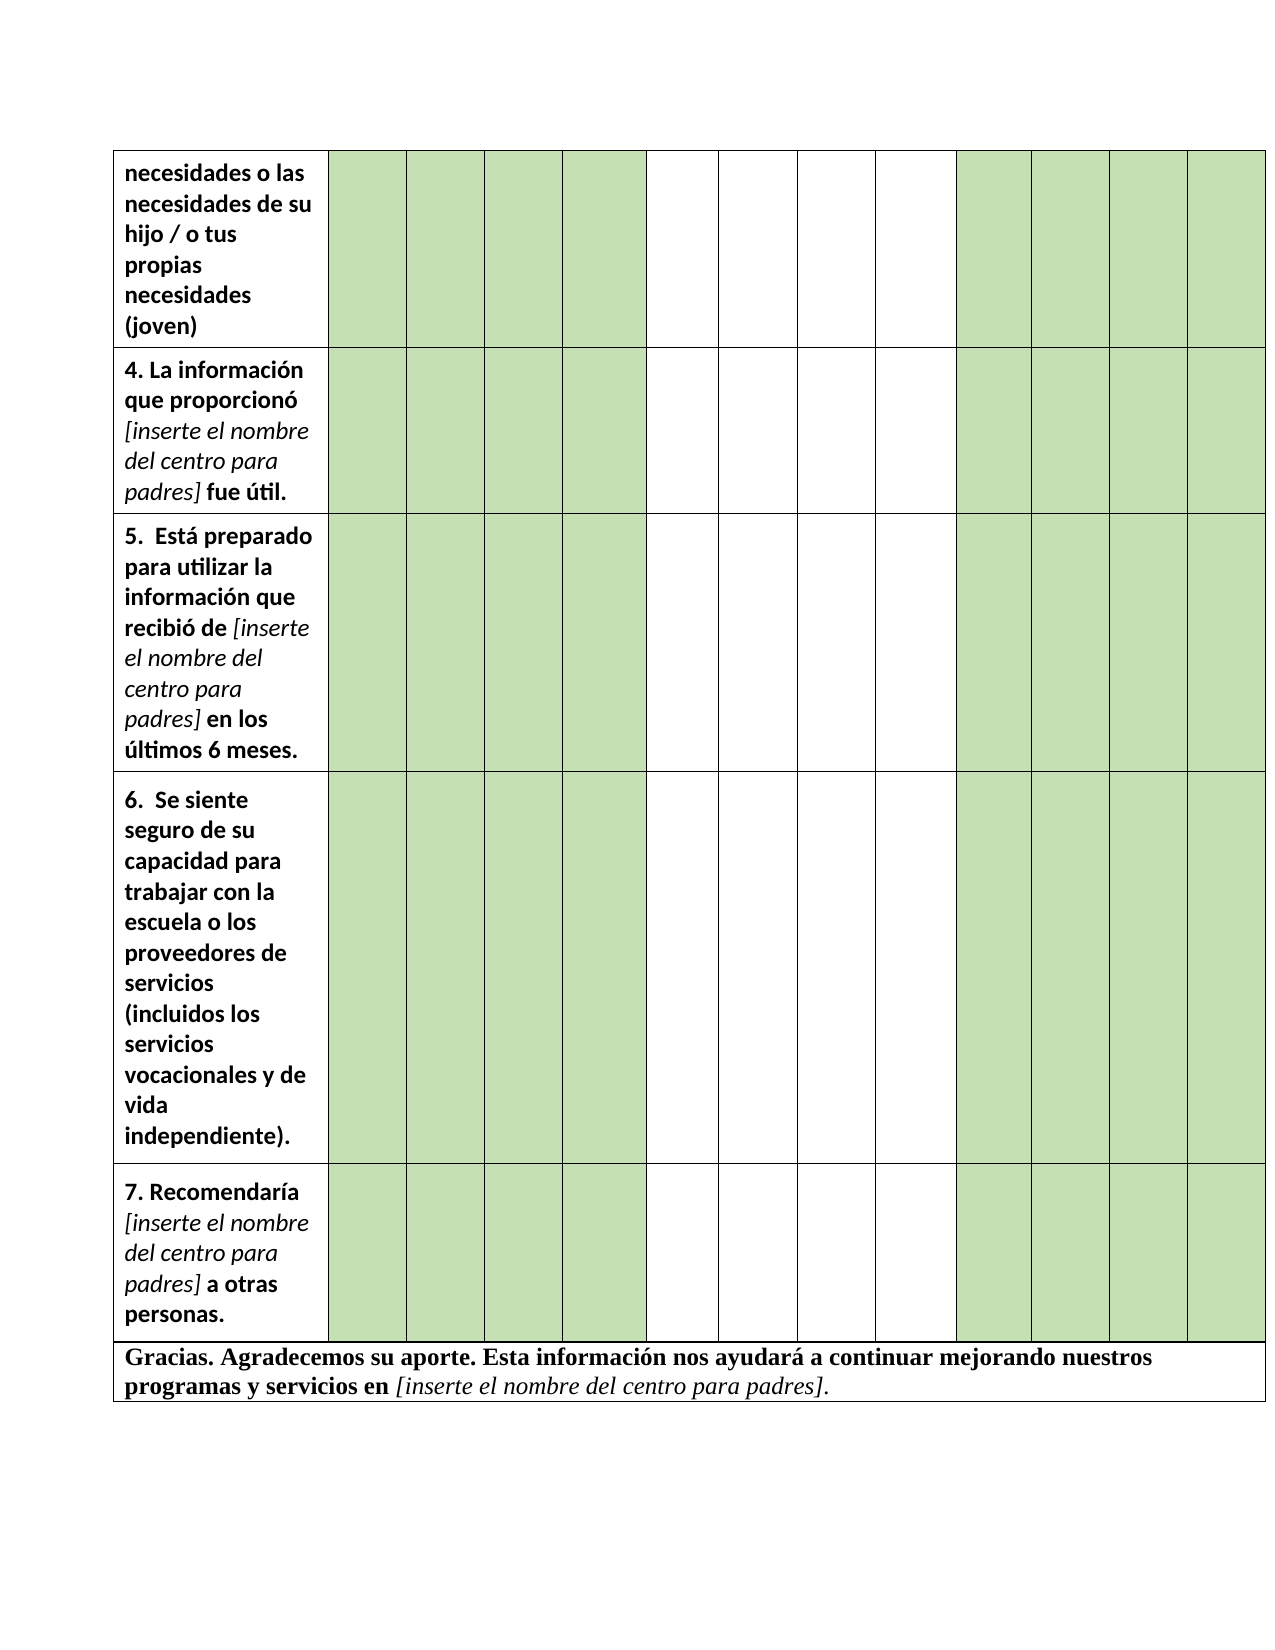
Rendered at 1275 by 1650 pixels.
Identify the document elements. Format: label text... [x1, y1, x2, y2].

table_cell [876, 1164, 956, 1341]
table_cell Gracias. Agradecemos su aporte. Esta información nos ayudará a continuar mejorando nuestros programas y servicios en [inserte el nombre del centro para padres]. [114, 1343, 1265, 1401]
table_cell [719, 772, 797, 1163]
table_cell [876, 348, 956, 513]
table_cell [647, 1164, 718, 1341]
table_cell [485, 514, 562, 771]
table_cell [798, 1164, 875, 1341]
table_cell [1032, 348, 1109, 513]
table_cell [876, 514, 956, 771]
table_cell [876, 772, 956, 1163]
table_cell [957, 1164, 1031, 1341]
table_cell [485, 348, 562, 513]
table_cell [1188, 1164, 1265, 1341]
table_cell [876, 151, 956, 347]
table_cell [957, 772, 1031, 1163]
table_cell [798, 151, 875, 347]
table_cell [1032, 151, 1109, 347]
table_cell [798, 514, 875, 771]
table_cell [798, 772, 875, 1163]
table_cell [329, 348, 406, 513]
table_cell 5. Está preparado para utilizar la información que recibió de [inserte el nombre del centro para padres] en los últimos 6 meses. [114, 514, 328, 771]
table_cell [1188, 348, 1265, 513]
table_cell [647, 772, 718, 1163]
table_cell [1188, 772, 1265, 1163]
table_cell [329, 151, 406, 347]
table_cell [647, 514, 718, 771]
table_cell [485, 151, 562, 347]
table_cell [1032, 1164, 1109, 1341]
table_cell 4. La información que proporcionó [inserte el nombre del centro para padres] fue útil. [114, 348, 328, 513]
table_cell [329, 772, 406, 1163]
table_cell [329, 1164, 406, 1341]
table_cell [647, 348, 718, 513]
table_cell [485, 1164, 562, 1341]
table_cell [647, 151, 718, 347]
table_cell [719, 151, 797, 347]
table_cell [407, 514, 484, 771]
table_cell [1110, 348, 1187, 513]
table_cell 7. Recomendaría [inserte el nombre del centro para padres] a otras personas. [114, 1164, 328, 1341]
table_cell [957, 514, 1031, 771]
table_cell [563, 151, 646, 347]
table_cell [563, 772, 646, 1163]
table_cell [407, 772, 484, 1163]
table_cell [1110, 151, 1187, 347]
table_cell [957, 348, 1031, 513]
table_cell [1110, 1164, 1187, 1341]
table_cell [329, 514, 406, 771]
table_cell [1110, 514, 1187, 771]
table_cell [563, 348, 646, 513]
table_cell [719, 514, 797, 771]
table_cell [563, 1164, 646, 1341]
table_cell [1188, 151, 1265, 347]
table_cell [957, 151, 1031, 347]
table_cell [1110, 772, 1187, 1163]
table_cell [719, 348, 797, 513]
table_cell [407, 1164, 484, 1341]
table_cell 6. Se siente seguro de su capacidad para trabajar con la escuela o los proveedores de servicios (incluidos los servicios vocacionales y de vida independiente). [114, 772, 328, 1163]
table_cell [563, 514, 646, 771]
table_cell [407, 348, 484, 513]
table_cell [719, 1164, 797, 1341]
table_cell [485, 772, 562, 1163]
table_cell [1032, 514, 1109, 771]
table_cell [798, 348, 875, 513]
table_cell [1032, 772, 1109, 1163]
table_cell [1188, 514, 1265, 771]
table_cell [407, 151, 484, 347]
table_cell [114, 151, 328, 347]
